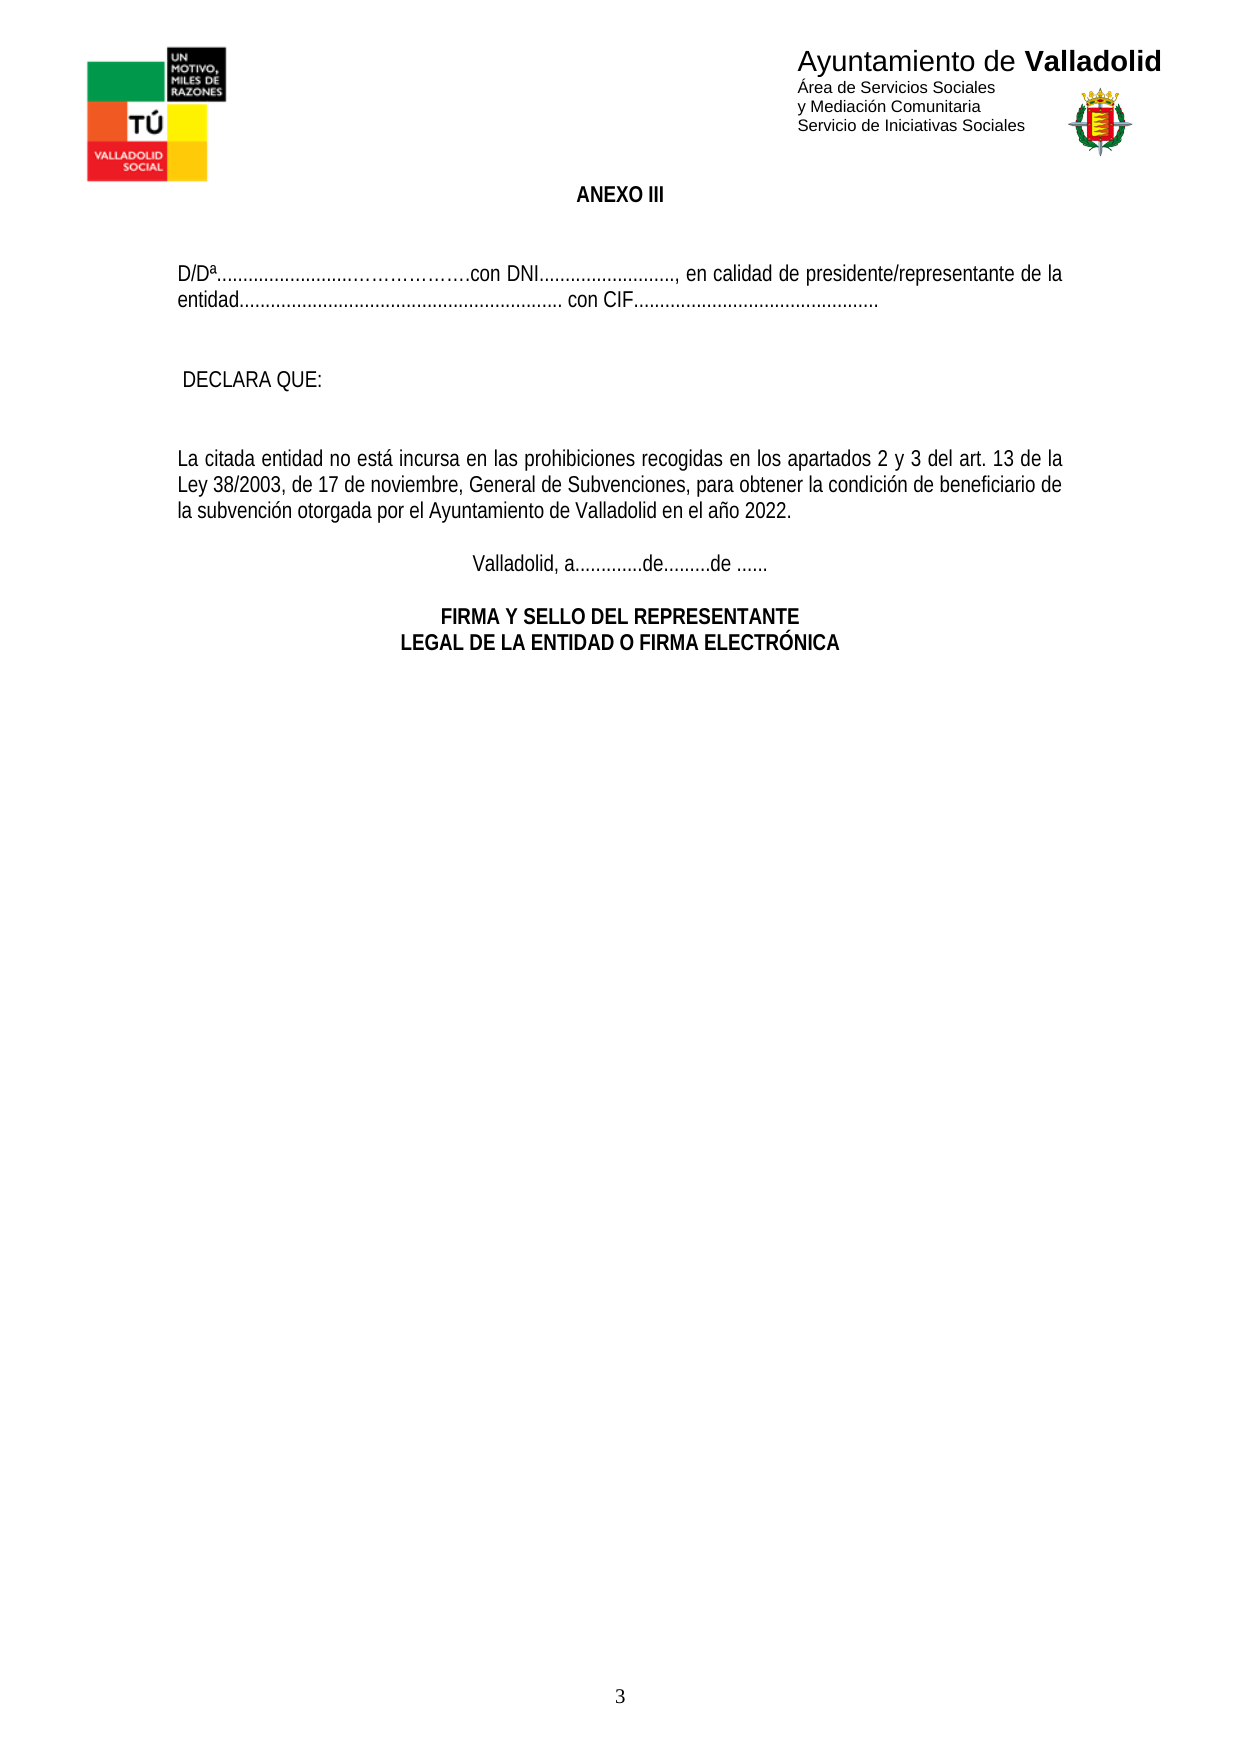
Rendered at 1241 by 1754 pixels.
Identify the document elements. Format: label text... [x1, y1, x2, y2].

picture [1066, 84, 1138, 158]
picture [86, 44, 229, 184]
text La citada entidad no está incursa en las prohibiciones recogidas en los apartados 2 y 3 del art. 13 de la Ley 38/2003, de 17 de noviembre, General de Subvenciones, para obtener la condición de beneficiario de la subvención otorgada por el Ayuntamiento de Valladolid en el año 2022. [177, 444, 1063, 524]
text Valladolid, a.............de.........de ...... [177, 550, 1063, 576]
text ANEXO III [177, 181, 1063, 207]
text FIRMA Y SELLO DEL REPRESENTANTE [177, 603, 1063, 629]
text LEGAL DE LA ENTIDAD O FIRMA ELECTRÓNICA [177, 629, 1063, 655]
text D/Dª..........................……………….con DNI.........................., en calidad de presidente/representante de la entidad.............................................................. con CIF............................................... [177, 260, 1063, 313]
text DECLARA QUE: [177, 366, 1063, 392]
